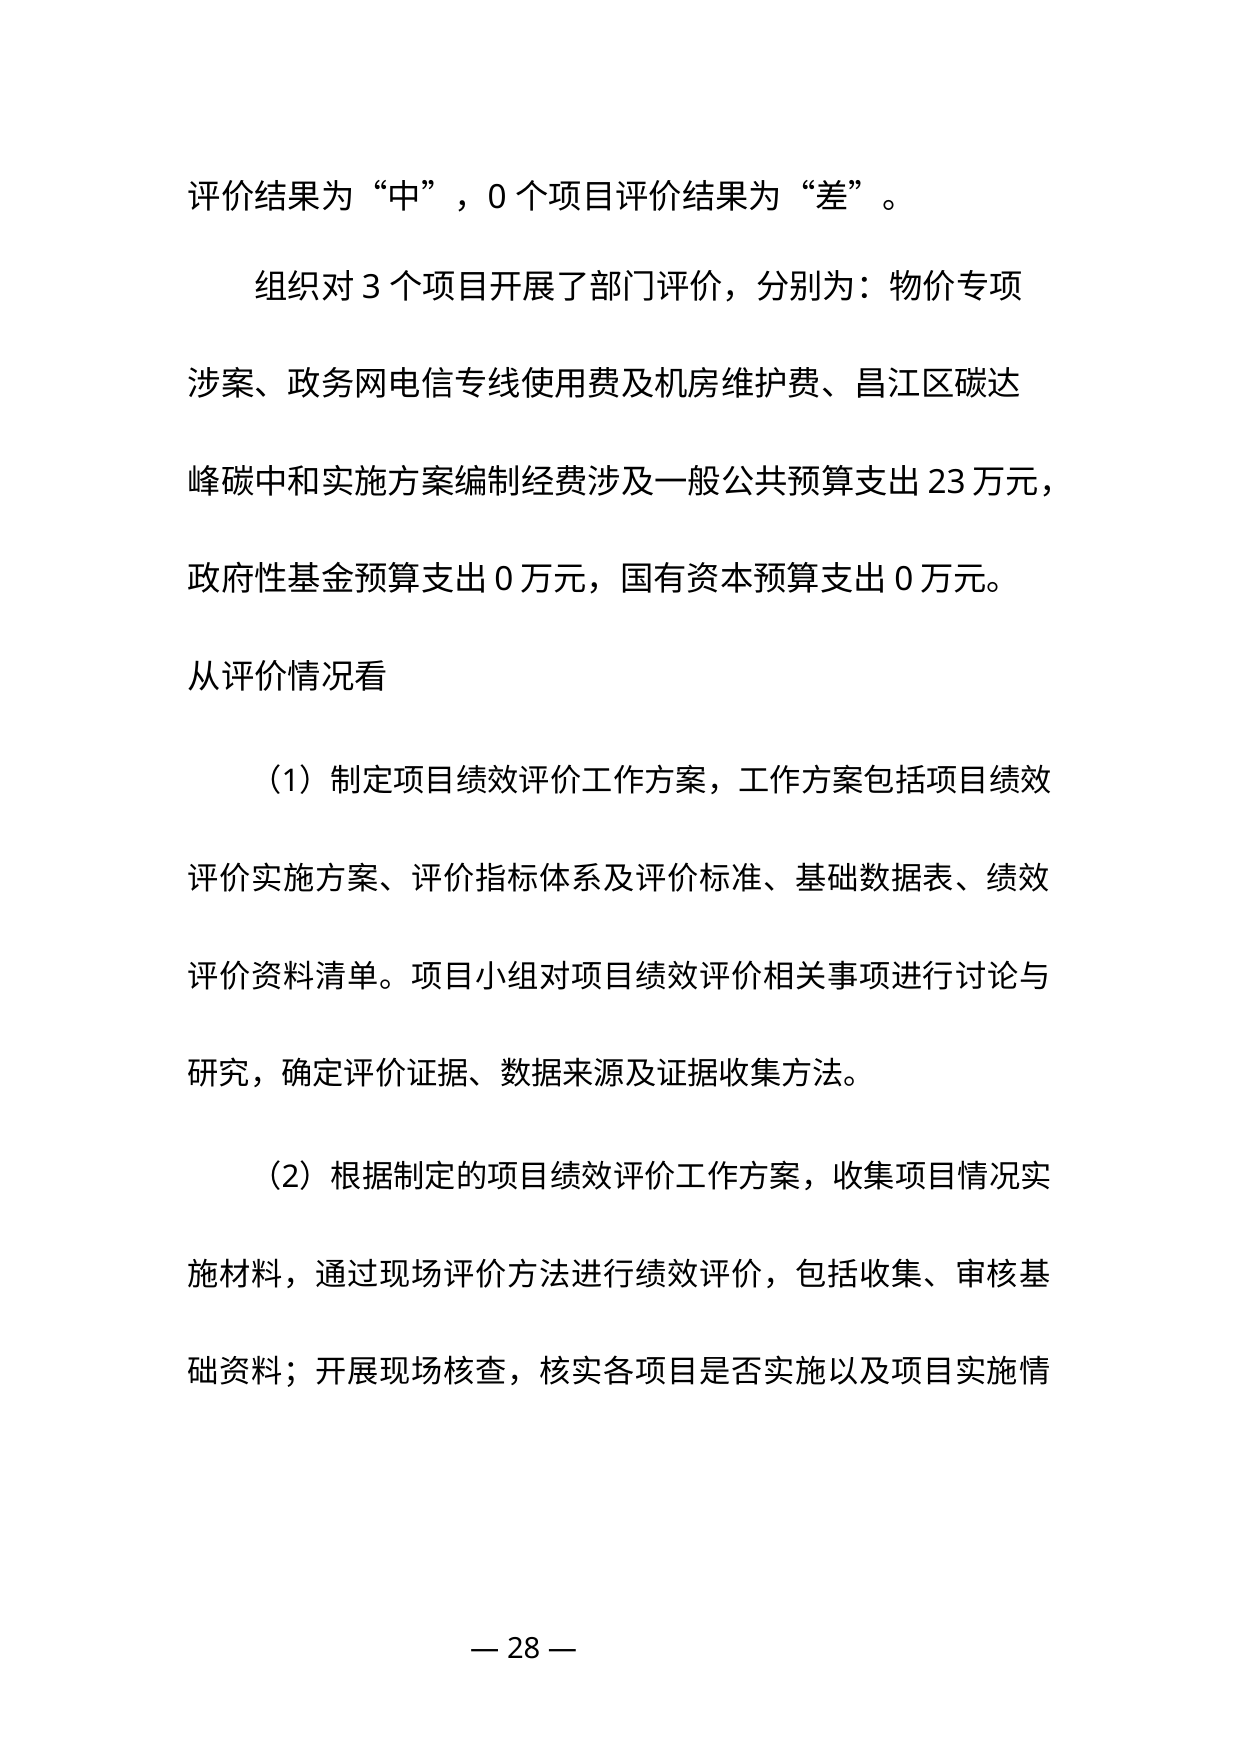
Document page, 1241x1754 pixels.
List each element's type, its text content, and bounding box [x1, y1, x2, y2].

text 组织对 3 个项目开展了部门评价，分别为：物价专项涉案、政务网电信专线使用费及机房维护费、昌江区碳达峰碳中和实施方案编制经费涉及一般公共预算支出23万元，政府性基金预算支出0万元，国有资本预算支出 0万元。从评价情况看 [187, 251, 1053, 706]
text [187, 1142, 1053, 1402]
text （1）制定项目绩效评价工作方案，工作方案包括项目绩效评价实施方案、评价指标体系及评价标准、基础数据表、绩效评价资料清单。项目小组对项目绩效评价相关事项进行讨论与研究，确定评价证据、数据来源及证据收集方法。 [187, 746, 1053, 1103]
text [187, 162, 1053, 227]
